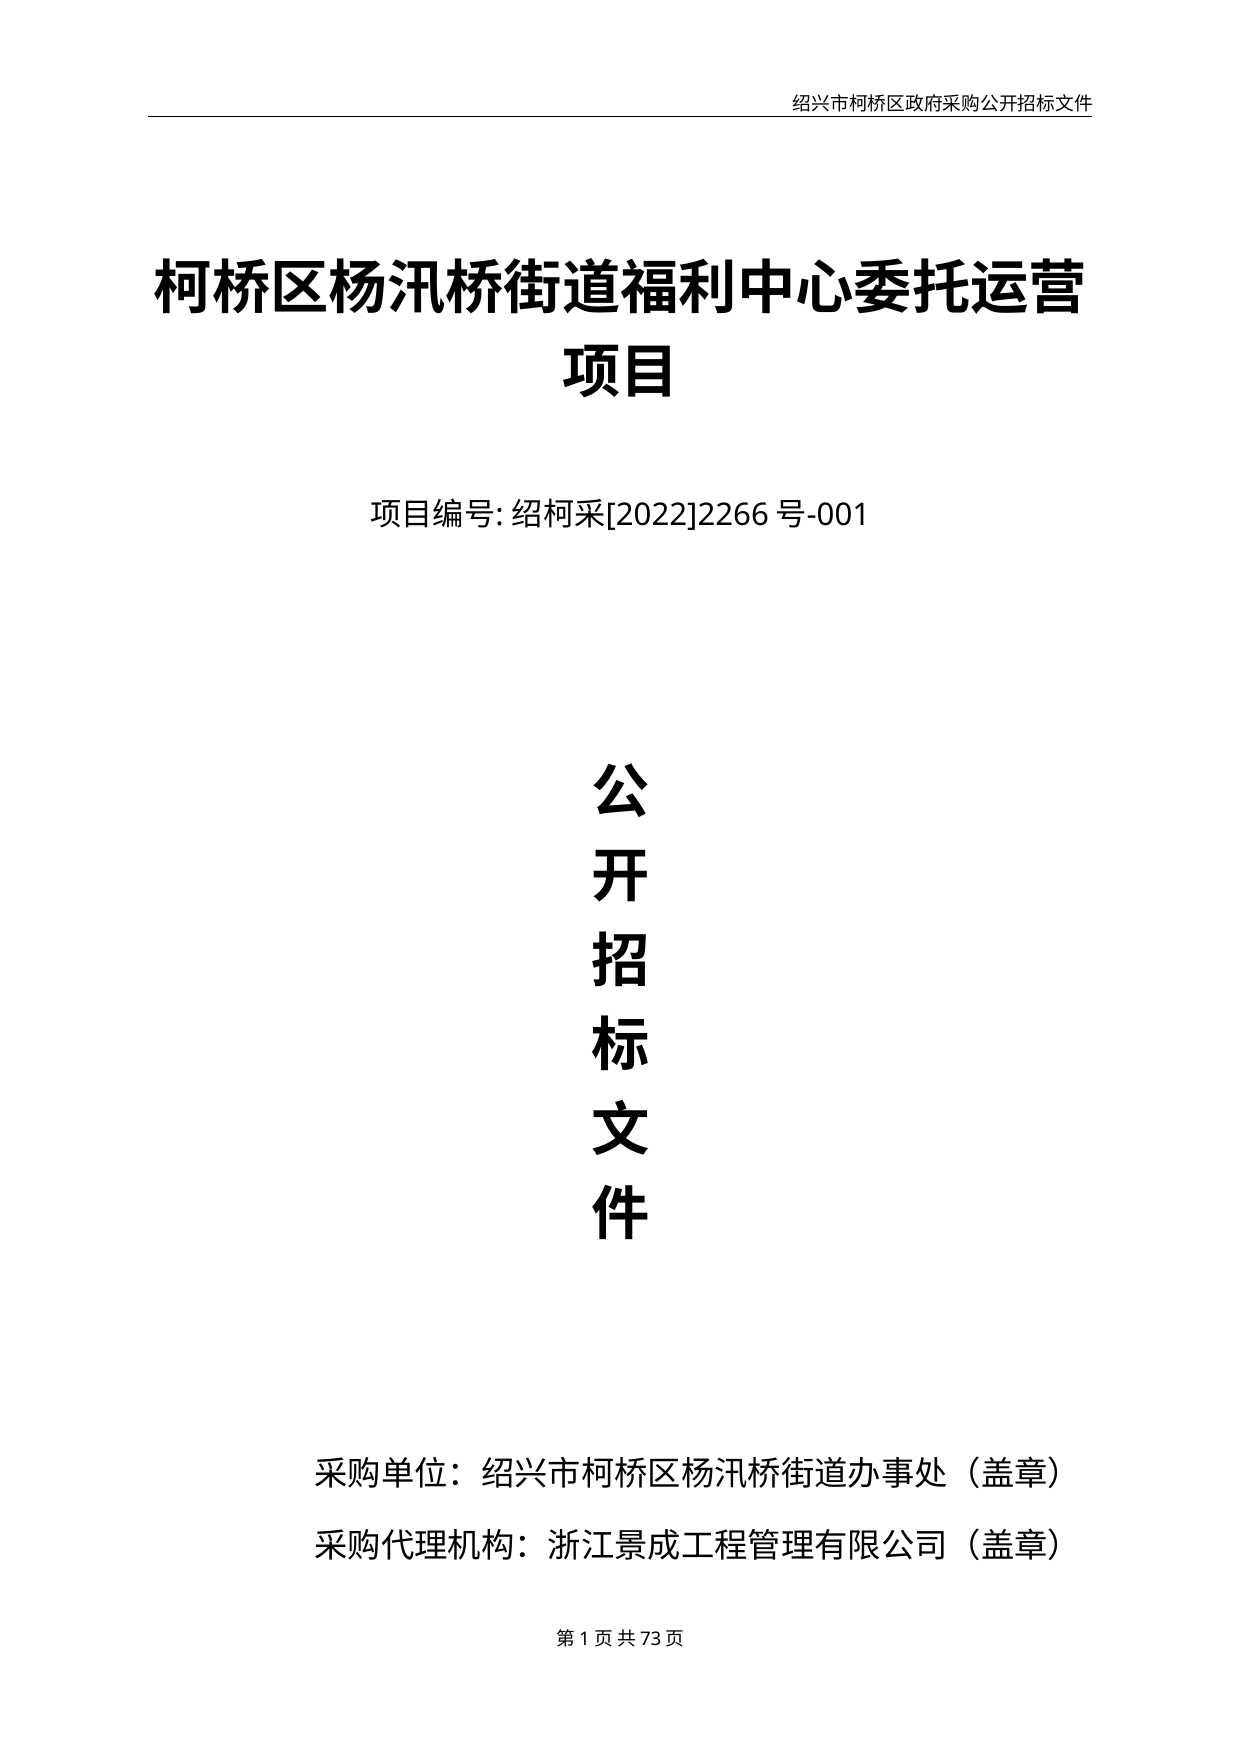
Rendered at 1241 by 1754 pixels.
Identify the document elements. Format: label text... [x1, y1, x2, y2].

text 标 [148, 998, 1092, 1082]
text 柯桥区杨汛桥街道福利中心委托运营项目 [148, 241, 1092, 410]
text 开 [148, 829, 1092, 913]
text 公 [148, 744, 1092, 829]
text 文 [148, 1082, 1092, 1167]
text 采购代理机构：浙江景成工程管理有限公司（盖章） [148, 1519, 1092, 1567]
text 件 [148, 1167, 1092, 1251]
text 项目编号: 绍柯采[2022]2266号-001 [148, 489, 1092, 534]
text 招 [148, 913, 1092, 998]
text 采购单位：绍兴市柯桥区杨汛桥街道办事处（盖章） [148, 1447, 1092, 1495]
